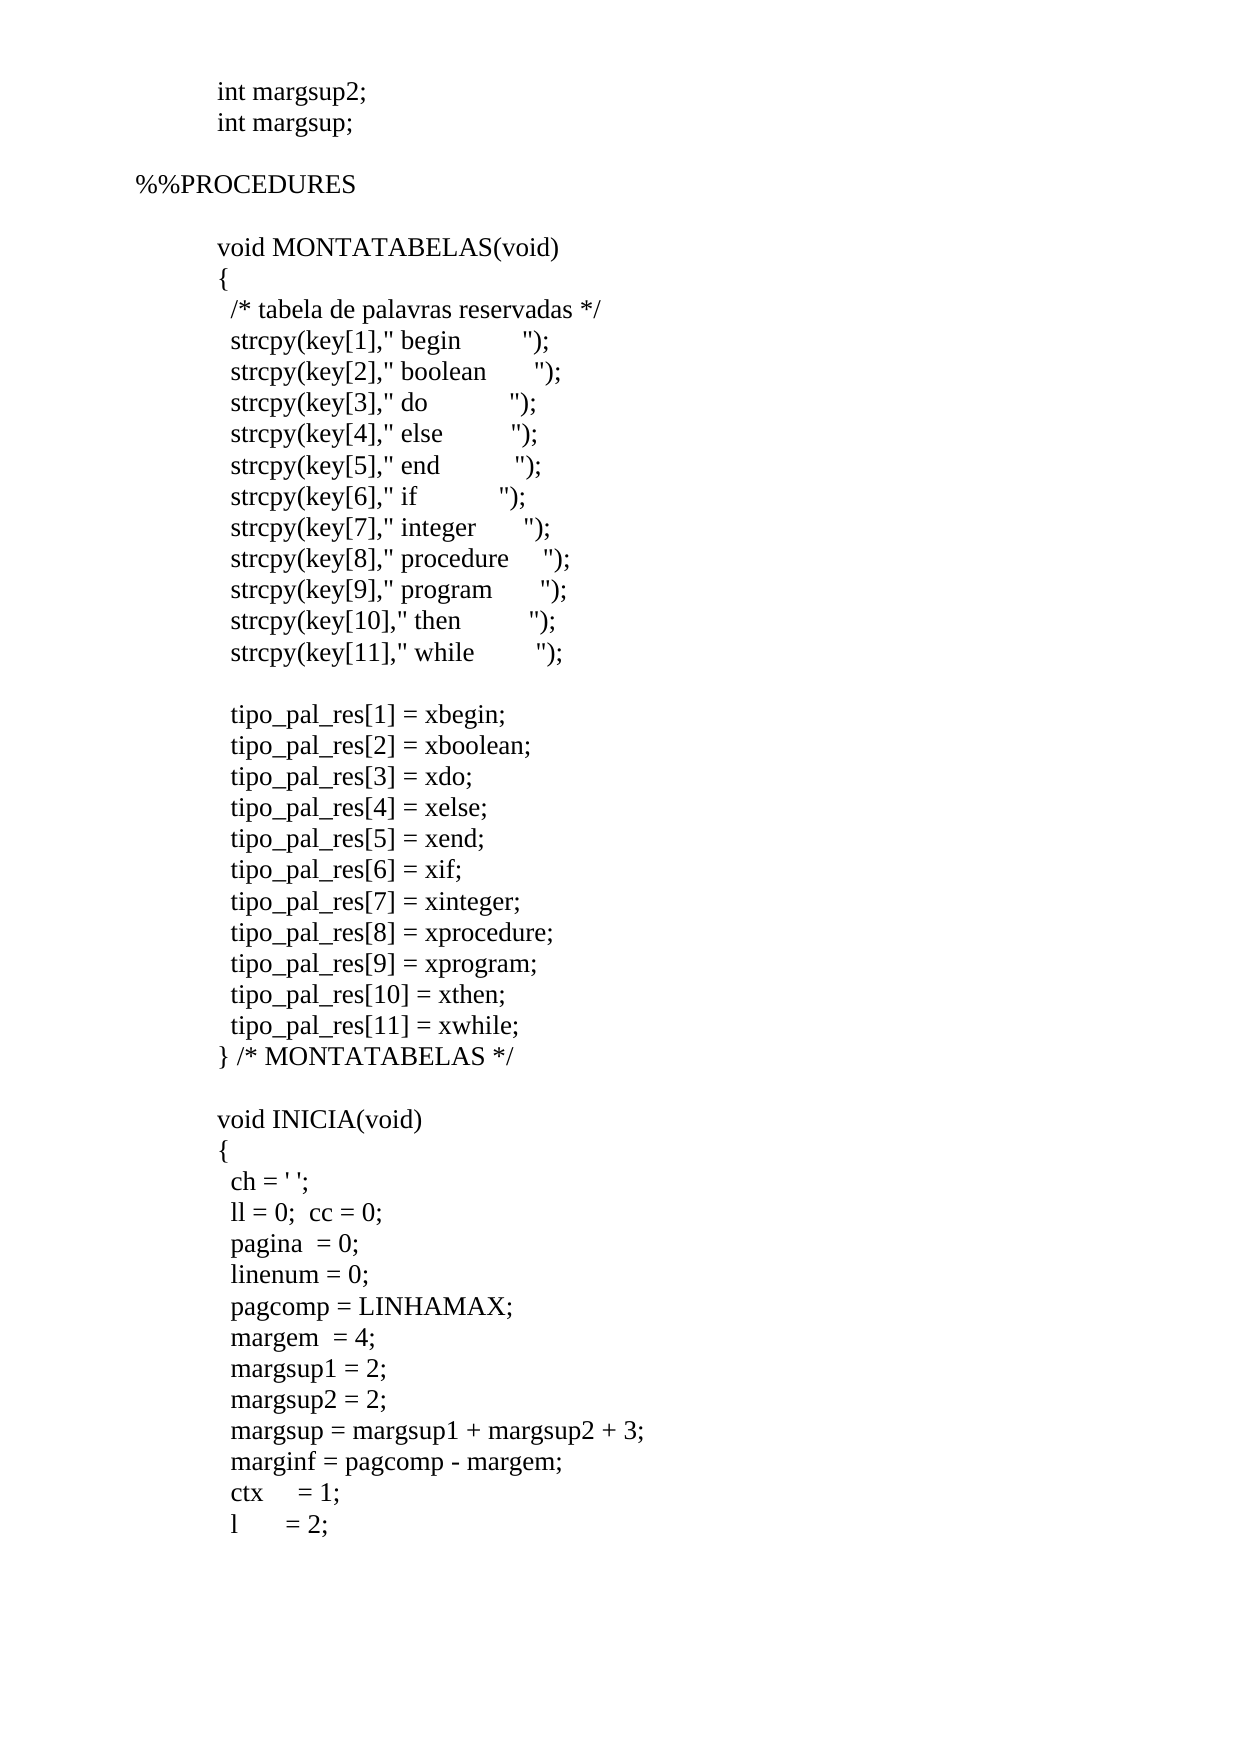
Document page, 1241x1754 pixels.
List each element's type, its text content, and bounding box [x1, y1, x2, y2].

text ch = ' '; [135, 1165, 1139, 1196]
text int margsup; [135, 106, 1139, 137]
text strcpy(key[11]," while "); [135, 636, 1139, 667]
text pagcomp = LINHAMAX; [135, 1290, 1139, 1321]
text strcpy(key[7]," integer "); [135, 511, 1139, 542]
text tipo_pal_res[4] = xelse; [135, 791, 1139, 822]
text strcpy(key[4]," else "); [135, 418, 1139, 449]
text int margsup2; [135, 75, 1139, 106]
text ll = 0; cc = 0; [135, 1196, 1139, 1227]
text tipo_pal_res[3] = xdo; [135, 760, 1139, 791]
text strcpy(key[2]," boolean "); [135, 355, 1139, 386]
text tipo_pal_res[9] = xprogram; [135, 947, 1139, 978]
text strcpy(key[8]," procedure "); [135, 542, 1139, 573]
text margsup2 = 2; [135, 1383, 1139, 1414]
text strcpy(key[5]," end "); [135, 449, 1139, 480]
text margem = 4; [135, 1321, 1139, 1352]
text tipo_pal_res[11] = xwhile; [135, 1009, 1139, 1041]
text margsup = margsup1 + margsup2 + 3; [135, 1414, 1139, 1445]
text %%PROCEDURES [135, 168, 1139, 199]
text linenum = 0; [135, 1258, 1139, 1290]
text void MONTATABELAS(void) [135, 231, 1139, 262]
text strcpy(key[1]," begin "); [135, 324, 1139, 355]
text tipo_pal_res[7] = xinteger; [135, 885, 1139, 916]
text pagina = 0; [135, 1227, 1139, 1258]
text l = 2; [135, 1508, 1139, 1539]
text { [135, 1134, 1139, 1165]
text strcpy(key[10]," then "); [135, 604, 1139, 636]
text tipo_pal_res[1] = xbegin; [135, 698, 1139, 729]
text strcpy(key[9]," program "); [135, 573, 1139, 604]
text /* tabela de palavras reservadas */ [135, 293, 1139, 324]
text tipo_pal_res[6] = xif; [135, 854, 1139, 885]
text ctx = 1; [135, 1477, 1139, 1508]
text tipo_pal_res[2] = xboolean; [135, 729, 1139, 760]
text void INICIA(void) [135, 1103, 1139, 1134]
text } /* MONTATABELAS */ [135, 1041, 1139, 1072]
text marginf = pagcomp - margem; [135, 1445, 1139, 1477]
text tipo_pal_res[8] = xprocedure; [135, 916, 1139, 947]
text { [135, 262, 1139, 293]
text strcpy(key[3]," do "); [135, 386, 1139, 418]
text tipo_pal_res[5] = xend; [135, 822, 1139, 854]
text strcpy(key[6]," if "); [135, 480, 1139, 511]
text tipo_pal_res[10] = xthen; [135, 978, 1139, 1009]
text margsup1 = 2; [135, 1352, 1139, 1383]
